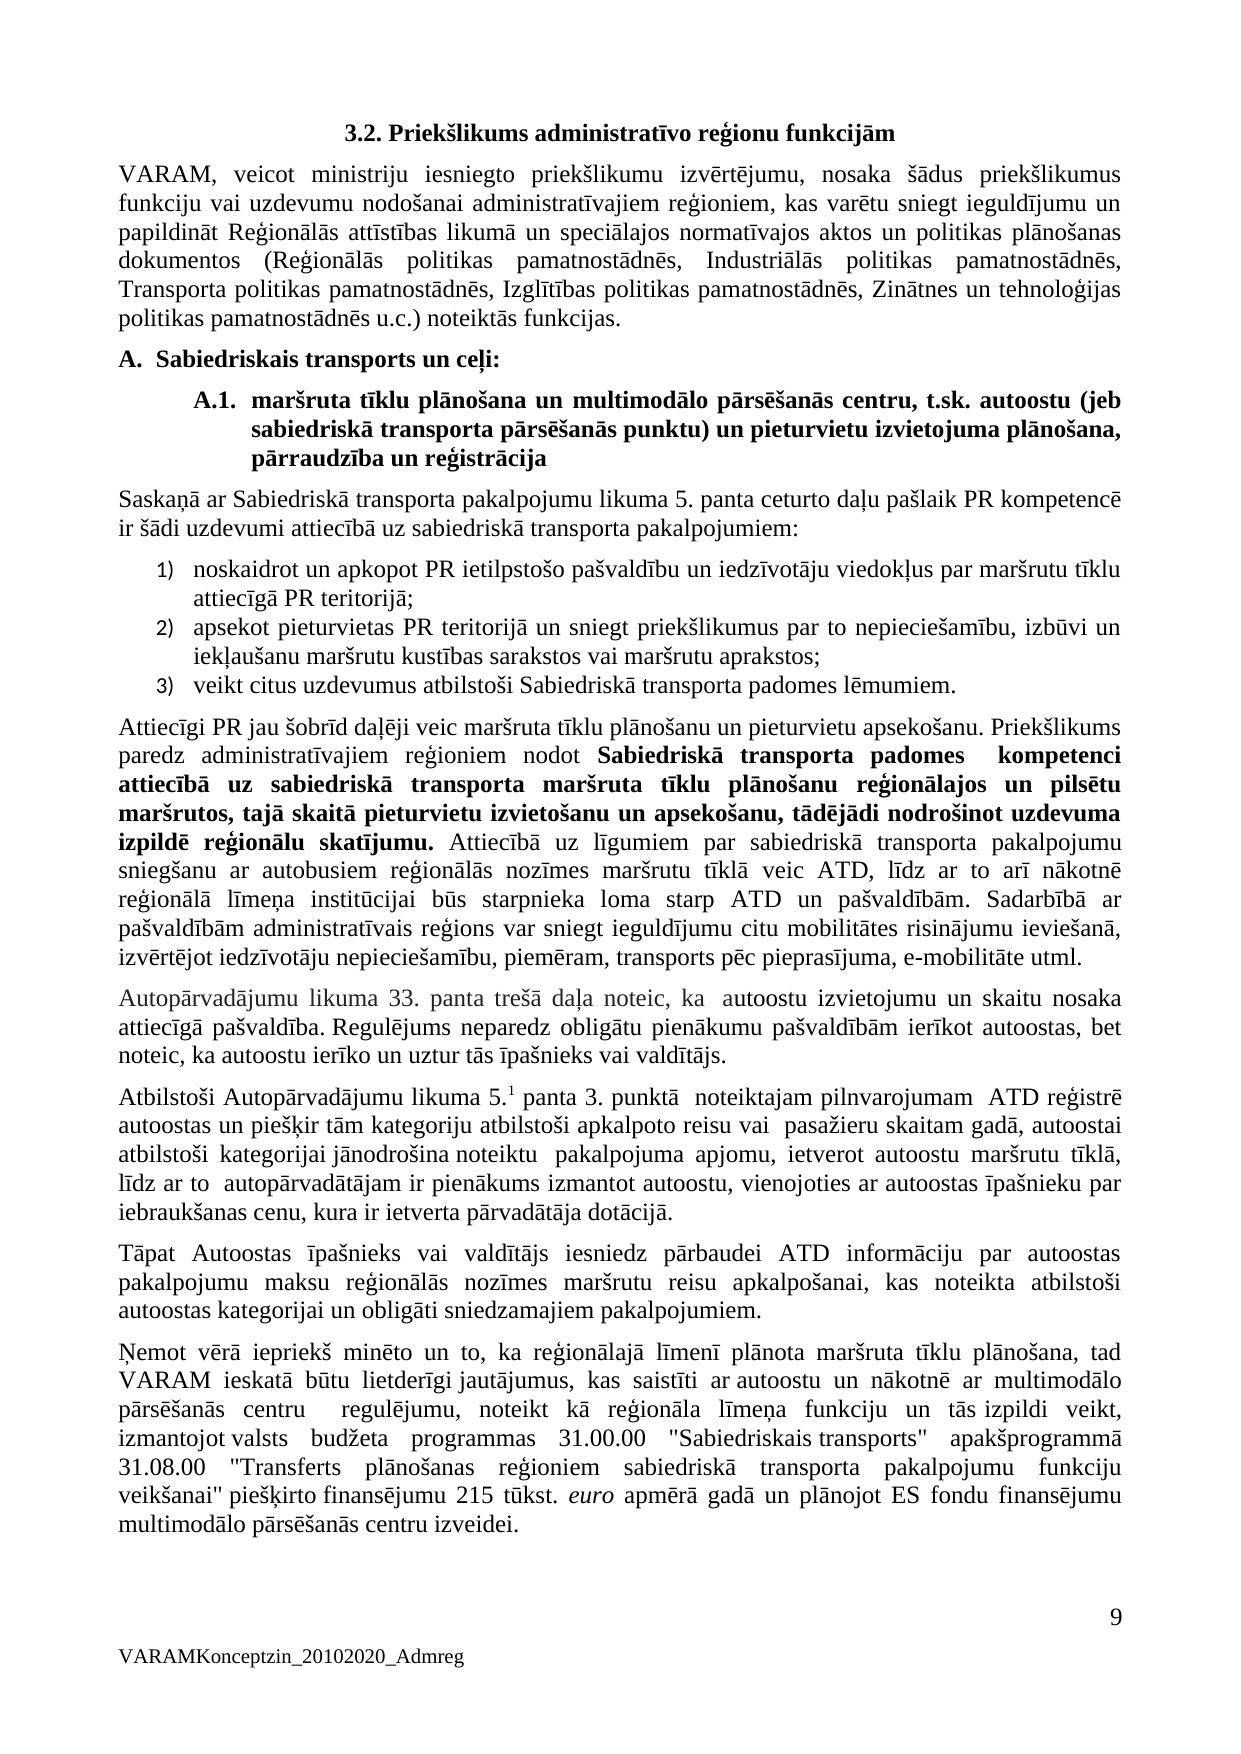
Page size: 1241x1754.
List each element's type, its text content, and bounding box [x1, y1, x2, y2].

text Atbilstoši Autopārvadājumu likuma 5.1 panta 3. punktā noteiktajam pilnvarojumam ATD reģistrē autoostas un piešķir tām kategoriju atbilstoši apkalpoto reisu vai pasažieru skaitam gadā, autoostai atbilstoši kategorijai jānodrošina noteiktu pakalpojuma apjomu, ietverot autoostu maršrutu tīklā, līdz ar to autopārvadātājam ir pienākums izmantot autoostu, vienojoties ar autoostas īpašnieku par iebraukšanas cenu, kura ir ietverta pārvadātāja dotācijā. [118, 1082, 1122, 1225]
list maršruta tīklu plānošana un multimodālo pārsēšanās centru, t.sk. autoostu (jeb sabiedriskā transporta pārsēšanās punktu) un pieturvietu izvietojuma plānošana, pārraudzība un reģistrācija [193, 386, 1122, 472]
list veikt citus uzdevumus atbilstoši Sabiedriskā transporta padomes lēmumiem. [156, 670, 1122, 699]
text Tāpat Autoostas īpašnieks vai valdītājs iesniedz pārbaudei ATD informāciju par autoostas pakalpojumu maksu reģionālās nozīmes maršrutu reisu apkalpošanai, kas noteikta atbilstoši autoostas kategorijai un obligāti sniedzamajiem pakalpojumiem. [118, 1238, 1122, 1324]
list noskaidrot un apkopot PR ietilpstošo pašvaldību un iedzīvotāju viedokļus par maršrutu tīklu attiecīgā PR teritorijā; [156, 554, 1122, 612]
text VARAM, veicot ministriju iesniegto priekšlikumu izvērtējumu, nosaka šādus priekšlikumus funkciju vai uzdevumu nodošanai administratīvajiem reģioniem, kas varētu sniegt ieguldījumu un papildināt Reģionālās attīstības likumā un speciālajos normatīvajos aktos un politikas plānošanas dokumentos (Reģionālās politikas pamatnostādnēs, Industriālās politikas pamatnostādnēs, Transporta politikas pamatnostādnēs, Izglītības politikas pamatnostādnēs, Zinātnes un tehnoloģijas politikas pamatnostādnēs u.c.) noteiktās funkcijas. [118, 159, 1122, 332]
text Autopārvadājumu likuma 33. panta trešā daļa noteic, ka autoostu izvietojumu un skaitu nosaka attiecīgā pašvaldība. Regulējums neparedz obligātu pienākumu pašvaldībām ierīkot autoostas, bet noteic, ka autoostu ierīko un uztur tās īpašnieks vai valdītājs. [118, 983, 1122, 1069]
subtitle 3.2. Priekšlikums administratīvo reģionu funkcijām [118, 118, 1122, 147]
list Sabiedriskais transports un ceļi: [118, 344, 1122, 373]
list apsekot pieturvietas PR teritorijā un sniegt priekšlikumus par to nepieciešamību, izbūvi un iekļaušanu maršrutu kustības sarakstos vai maršrutu aprakstos; [156, 612, 1122, 670]
text Ņemot vērā iepriekš minēto un to, ka reģionālajā līmenī plānota maršruta tīklu plānošana, tad VARAM ieskatā būtu lietderīgi jautājumus, kas saistīti ar autoostu un nākotnē ar multimodālo pārsēšanās centru regulējumu, noteikt kā reģionāla līmeņa funkciju un tās izpildi veikt, izmantojot valsts budžeta programmas 31.00.00 "Sabiedriskais transports" apakšprogrammā 31.08.00 "Transferts plānošanas reģioniem sabiedriskā transporta pakalpojumu funkciju veikšanai" piešķirto finansējumu 215 tūkst. euro apmērā gadā un plānojot ES fondu finansējumu multimodālo pārsēšanās centru izveidei. [118, 1337, 1122, 1538]
text Attiecīgi PR jau šobrīd daļēji veic maršruta tīklu plānošanu un pieturvietu apsekošanu. Priekšlikums paredz administratīvajiem reģioniem nodot Sabiedriskā transporta padomes kompetenci attiecībā uz sabiedriskā transporta maršruta tīklu plānošanu reģionālajos un pilsētu maršrutos, tajā skaitā pieturvietu izvietošanu un apsekošanu, tādējādi nodrošinot uzdevuma izpildē reģionālu skatījumu. Attiecībā uz līgumiem par sabiedriskā transporta pakalpojumu sniegšanu ar autobusiem reģionālās nozīmes maršrutu tīklā veic ATD, līdz ar to arī nākotnē reģionālā līmeņa institūcijai būs starpnieka loma starp ATD un pašvaldībām. Sadarbībā ar pašvaldībām administratīvais reģions var sniegt ieguldījumu citu mobilitātes risinājumu ieviešanā, izvērtējot iedzīvotāju nepieciešamību, piemēram, transports pēc pieprasījuma, e-mobilitāte utml. [118, 712, 1122, 970]
text Saskaņā ar Sabiedriskā transporta pakalpojumu likuma 5. panta ceturto daļu pašlaik PR kompetencē ir šādi uzdevumi attiecībā uz sabiedriskā transporta pakalpojumiem: [118, 484, 1122, 542]
